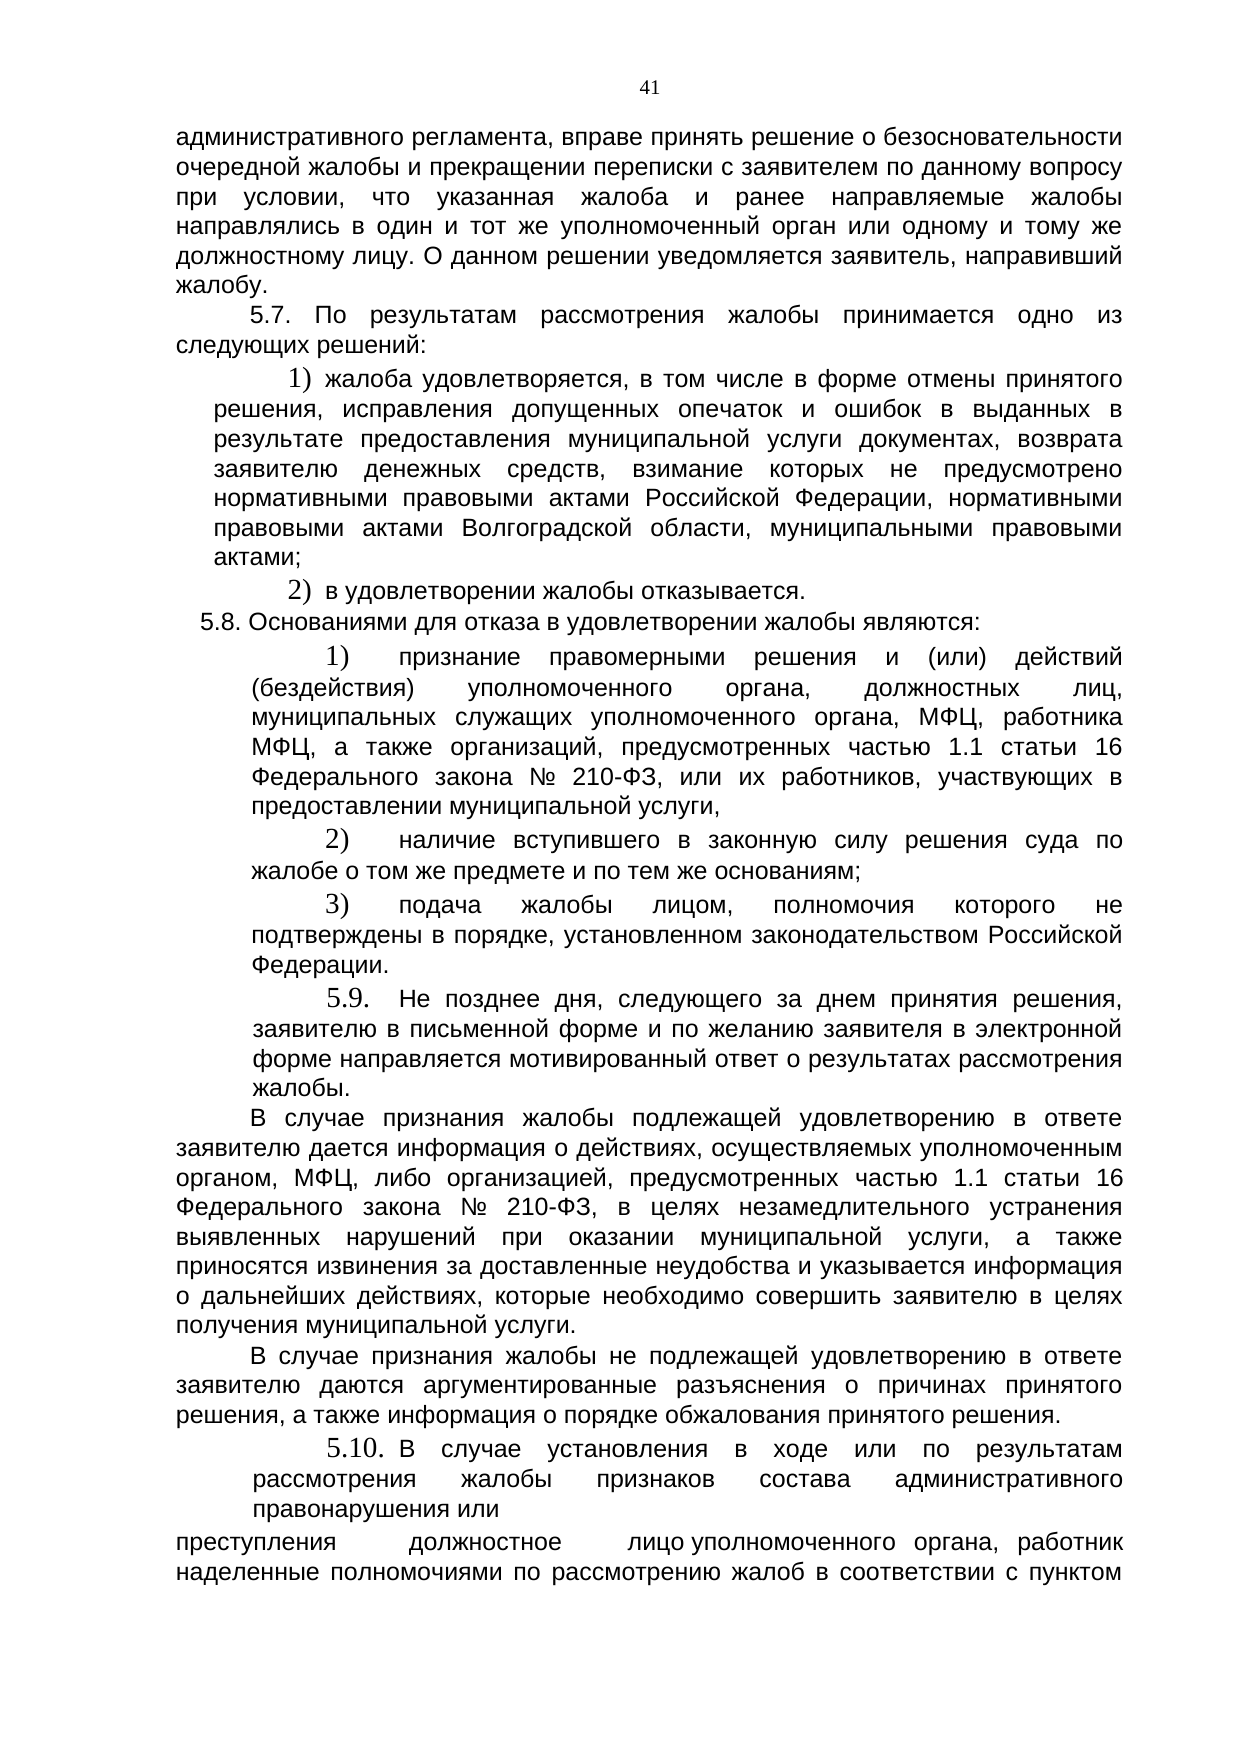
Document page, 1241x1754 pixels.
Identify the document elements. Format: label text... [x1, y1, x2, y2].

list признание правомерными решения и (или) действий (бездействия) уполномоченного органа, должностных лиц, муниципальных служащих уполномоченного органа, МФЦ, работника МФЦ, а также организаций, предусмотренных частью 1.1 статьи 16 Федерального закона № 210-ФЗ, или их работников, участвующих в предоставлении муниципальной услуги, [251, 638, 1124, 820]
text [176, 122, 1124, 299]
list подача жалобы лицом, полномочия которого не подтверждены в порядке, установленном законодательством Российской Федерации. [251, 886, 1124, 978]
list наличие вступившего в законную силу решения суда по жалобе о том же предмете и по тем же основаниям; [251, 821, 1124, 884]
list В случае установления в ходе или по результатам рассмотрения жалобы признаков состава административного правонарушения или [252, 1430, 1124, 1523]
list Не позднее дня, следующего за днем принятия решения, заявителю в письменной форме и по желанию заявителя в электронной форме направляется мотивированный ответ о результатах рассмотрения жалобы. [252, 980, 1124, 1102]
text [176, 1527, 1124, 1585]
text 5.7. По результатам рассмотрения жалобы принимается одно из следующих решений: [176, 300, 1124, 359]
list в удовлетворении жалобы отказывается. [213, 572, 1124, 606]
text В случае признания жалобы не подлежащей удовлетворению в ответе заявителю даются аргументированные разъяснения о причинах принятого решения, а также информация о порядке обжалования принятого решения. [176, 1341, 1124, 1428]
list жалоба удовлетворяется, в том числе в форме отмены принятого решения, исправления допущенных опечаток и ошибок в выданных в результате предоставления муниципальной услуги документах, возврата заявителю денежных средств, взимание которых не предусмотрено нормативными правовыми актами Российской Федерации, нормативными правовыми актами Волгоградской области, муниципальными правовыми актами; [213, 360, 1124, 571]
text 5.8. Основаниями для отказа в удовлетворении жалобы являются: [200, 607, 1124, 636]
text В случае признания жалобы подлежащей удовлетворению в ответе заявителю дается информация о действиях, осуществляемых уполномоченным органом, МФЦ, либо организацией, предусмотренных частью 1.1 статьи 16 Федерального закона № 210-ФЗ, в целях незамедлительного устранения выявленных нарушений при оказании муниципальной услуги, а также приносятся извинения за доставленные неудобства и указывается информация о дальнейших действиях, которые необходимо совершить заявителю в целях получения муниципальной услуги. [176, 1103, 1124, 1339]
